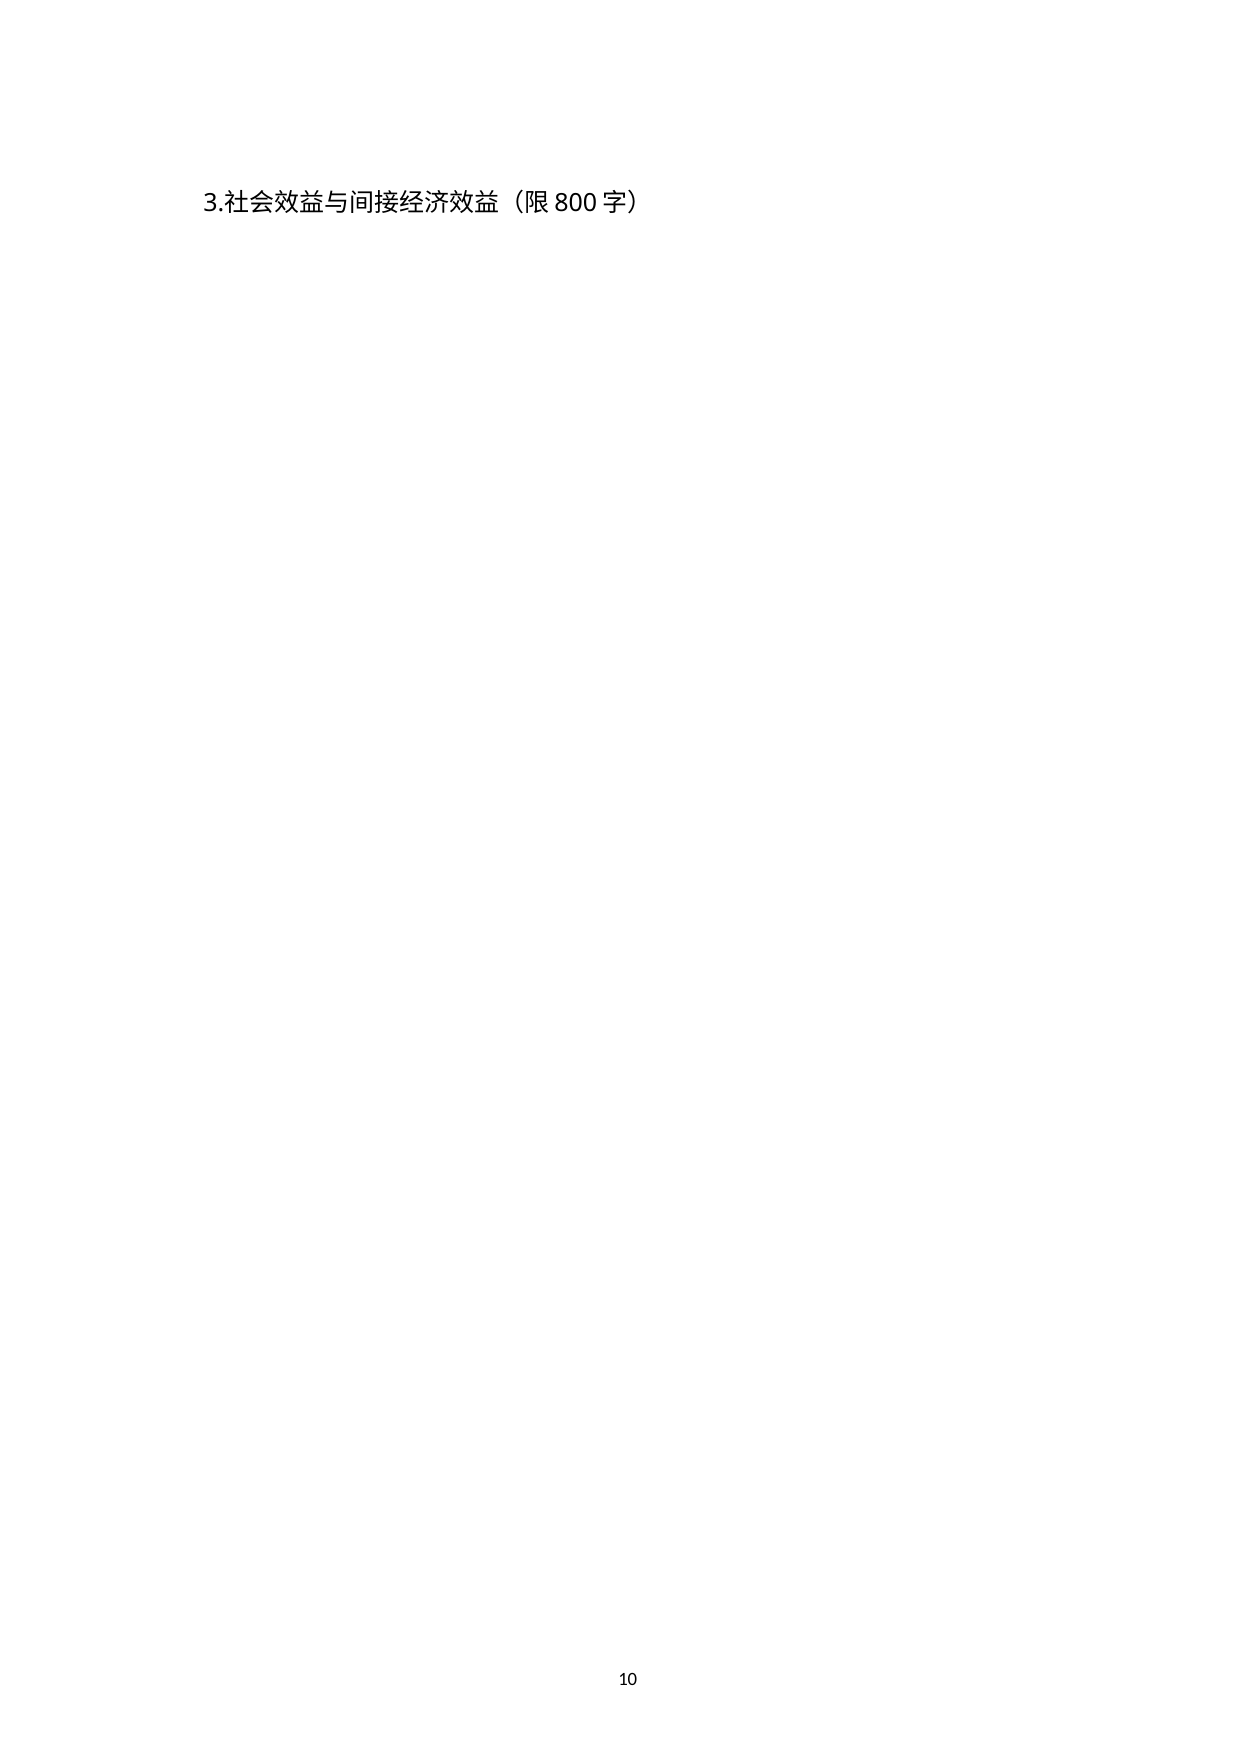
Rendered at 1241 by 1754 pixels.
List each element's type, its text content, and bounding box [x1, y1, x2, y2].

text 3.社会效益与间接经济效益（限800字） [177, 168, 1078, 233]
